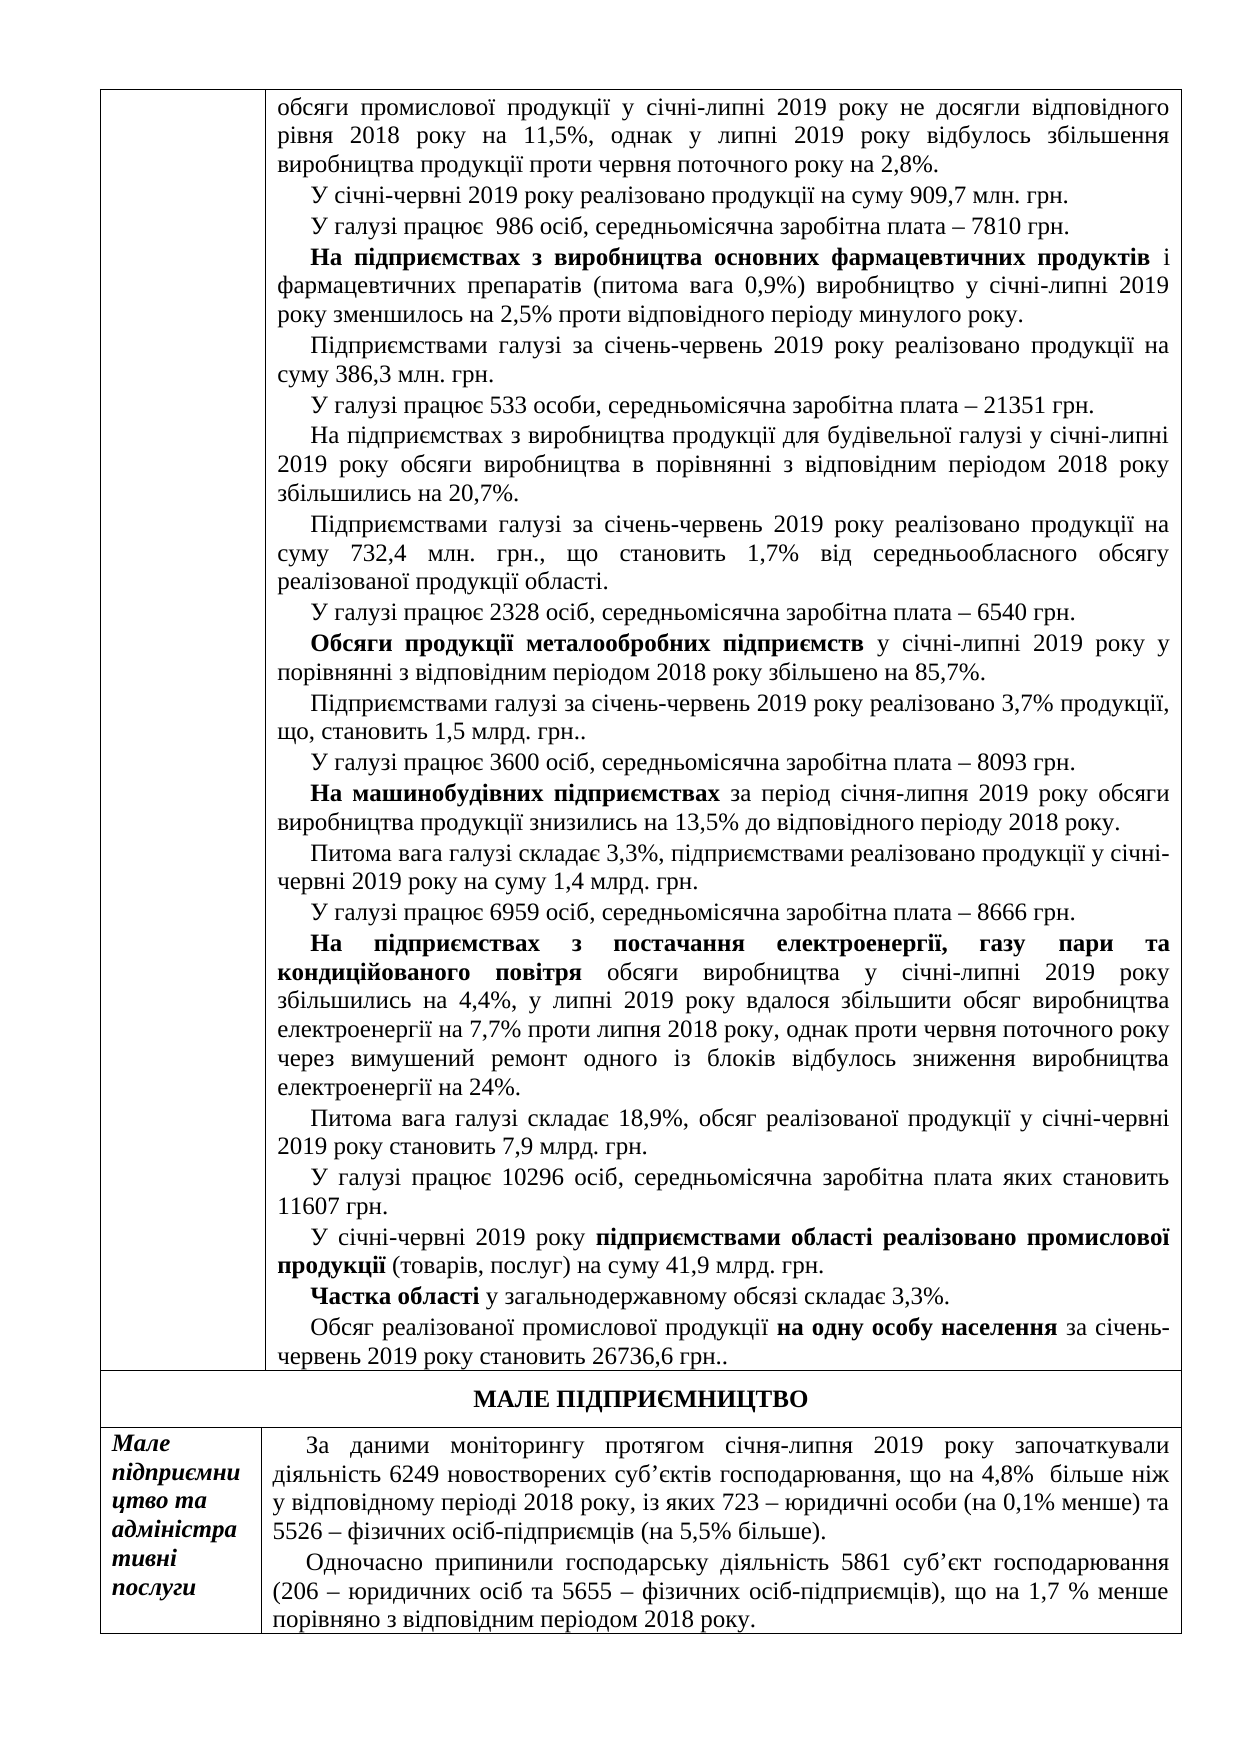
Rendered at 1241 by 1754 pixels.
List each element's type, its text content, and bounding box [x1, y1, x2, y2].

table_cell За даними моніторингу протягом січня-липня 2019 року започаткували діяльність 6249 новостворених суб’єктів господарювання, що на 4,8% більше ніж у відповідному періоді 2018 року, із яких 723 – юридичні особи (на 0,1% менше) та 5526 – фізичних осіб-підприємців (на 5,5% більше). Одночасно припинили господарську діяльність 5861 суб’єкт господарювання (206 – юридичних осіб та 5655 – фізичних осіб-підприємців), що на 1,7 % менше порівняно з відповідним періодом 2018 року. [262, 1428, 1181, 1633]
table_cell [266, 90, 1181, 1370]
table_cell Мале підприємництво та адміністративні послуги [101, 1428, 261, 1633]
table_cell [101, 90, 265, 1370]
table_cell МАЛЕ ПІДПРИЄМНИЦТВО [101, 1371, 1181, 1427]
